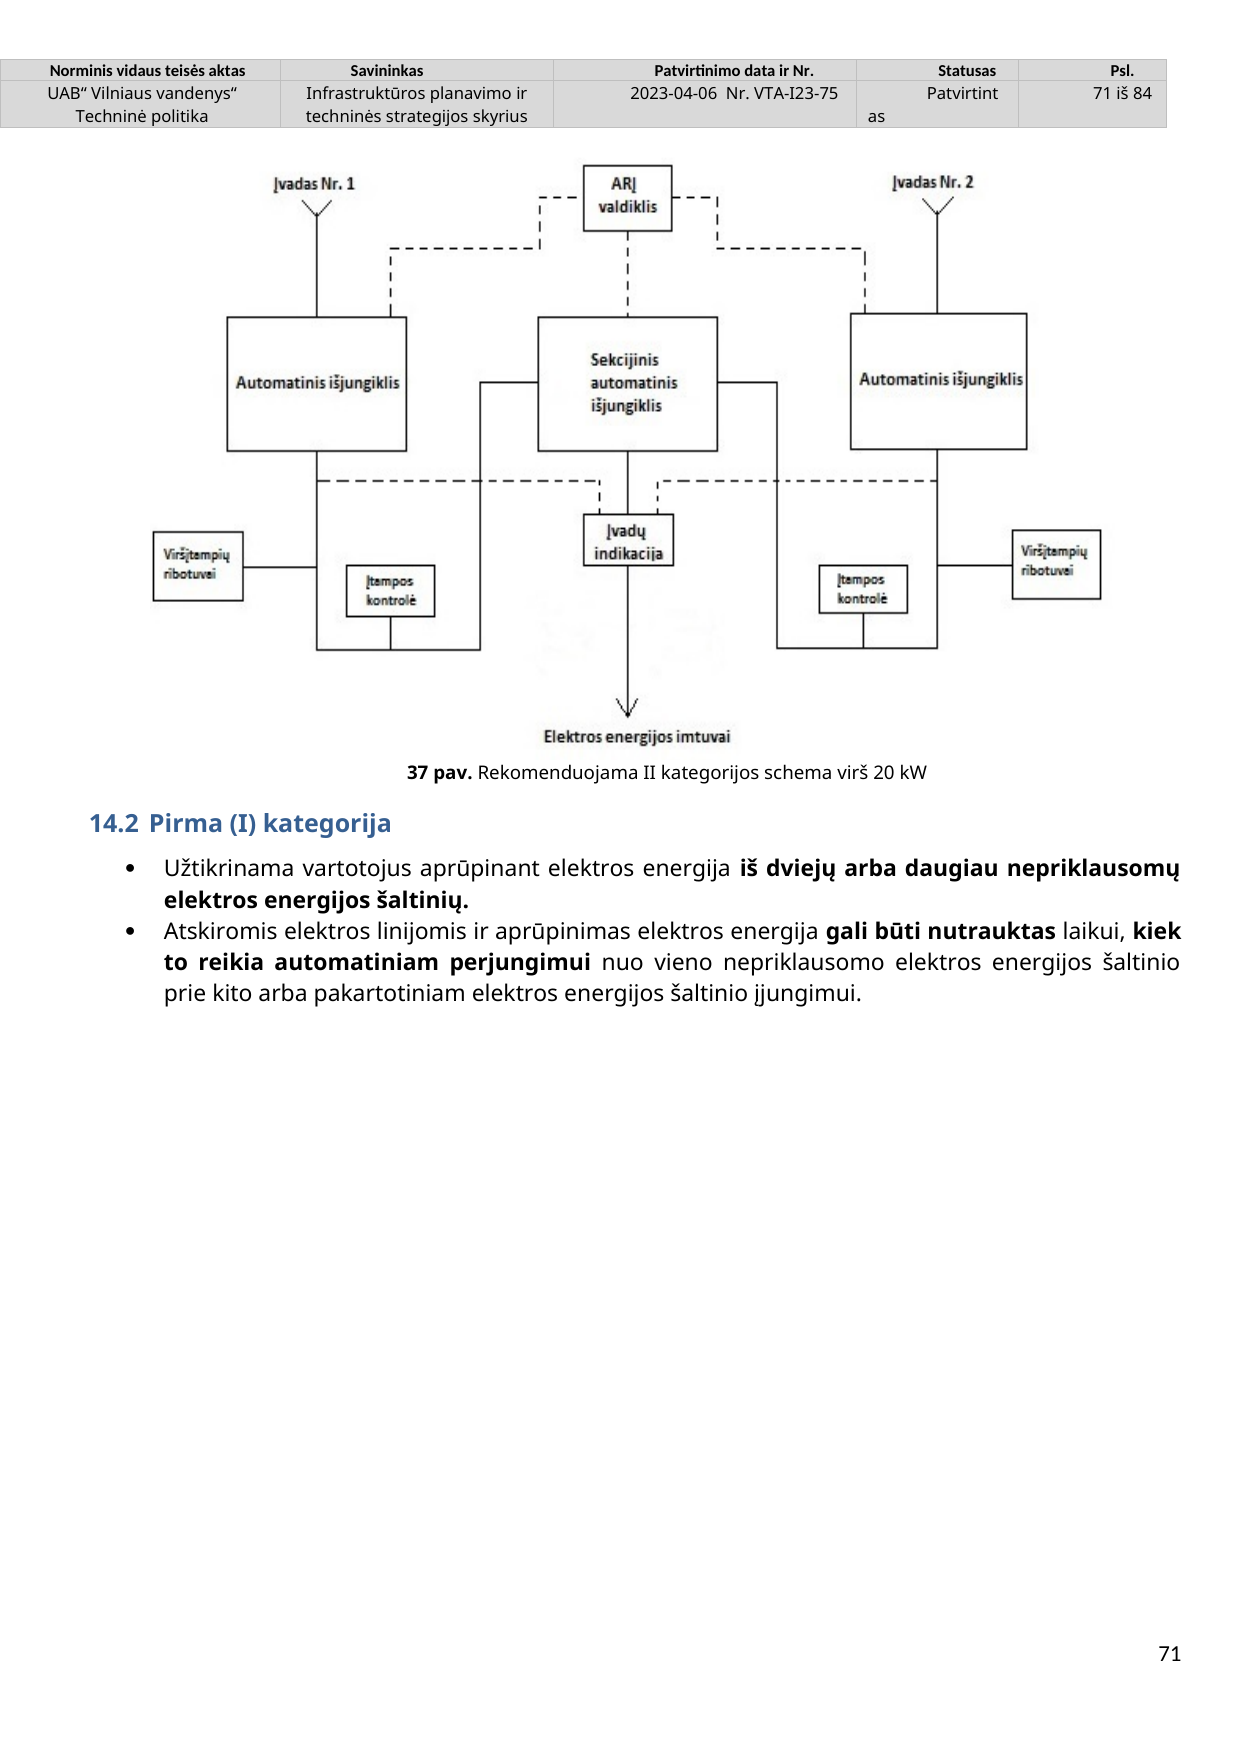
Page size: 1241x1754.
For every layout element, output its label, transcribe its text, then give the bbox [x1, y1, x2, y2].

list Užtikrinama vartotojus aprūpinant elektros energija iš dviejų arba daugiau nepriklausomų elektros energijos šaltinių. [126, 852, 1181, 915]
subtitle Pirma (I) kategorija [89, 806, 1181, 840]
picture [150, 150, 1120, 760]
list Atskiromis elektros linijomis ir aprūpinimas elektros energija gali būti nutrauktas laikui, kiek to reikia automatiniam perjungimui nuo vieno nepriklausomo elektros energijos šaltinio prie kito arba pakartotiniam elektros energijos šaltinio įjungimui. [126, 915, 1181, 1008]
